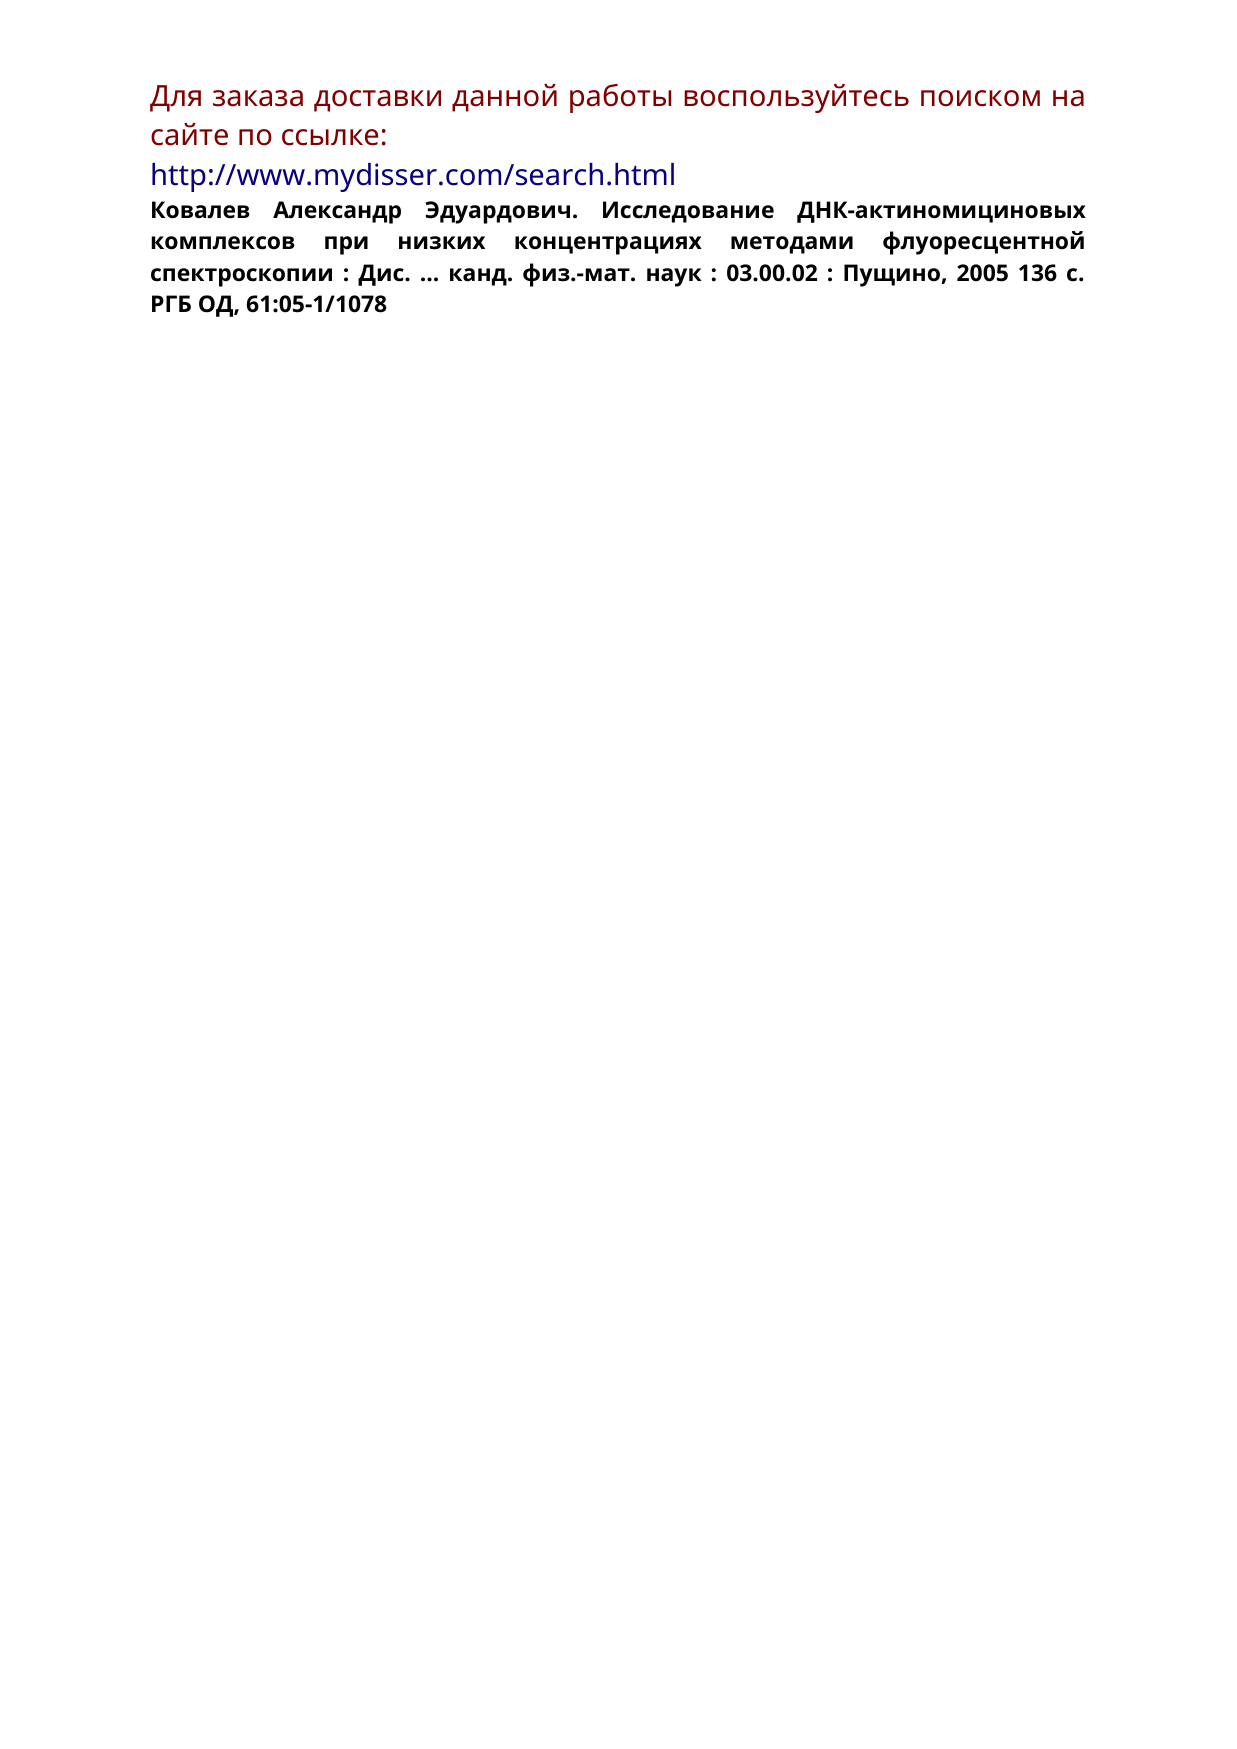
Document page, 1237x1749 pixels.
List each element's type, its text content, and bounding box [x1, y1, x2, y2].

text Ковалев Александр Эдуардович. Исследование ДНК-актиномициновых комплексов при низких концентрациях методами флуоресцентной спектроскопии : Дис. ... канд. физ.-мат. наук : 03.00.02 : Пущино, 2005 136 c. РГБ ОД, 61:05-1/1078 [150, 194, 1086, 319]
